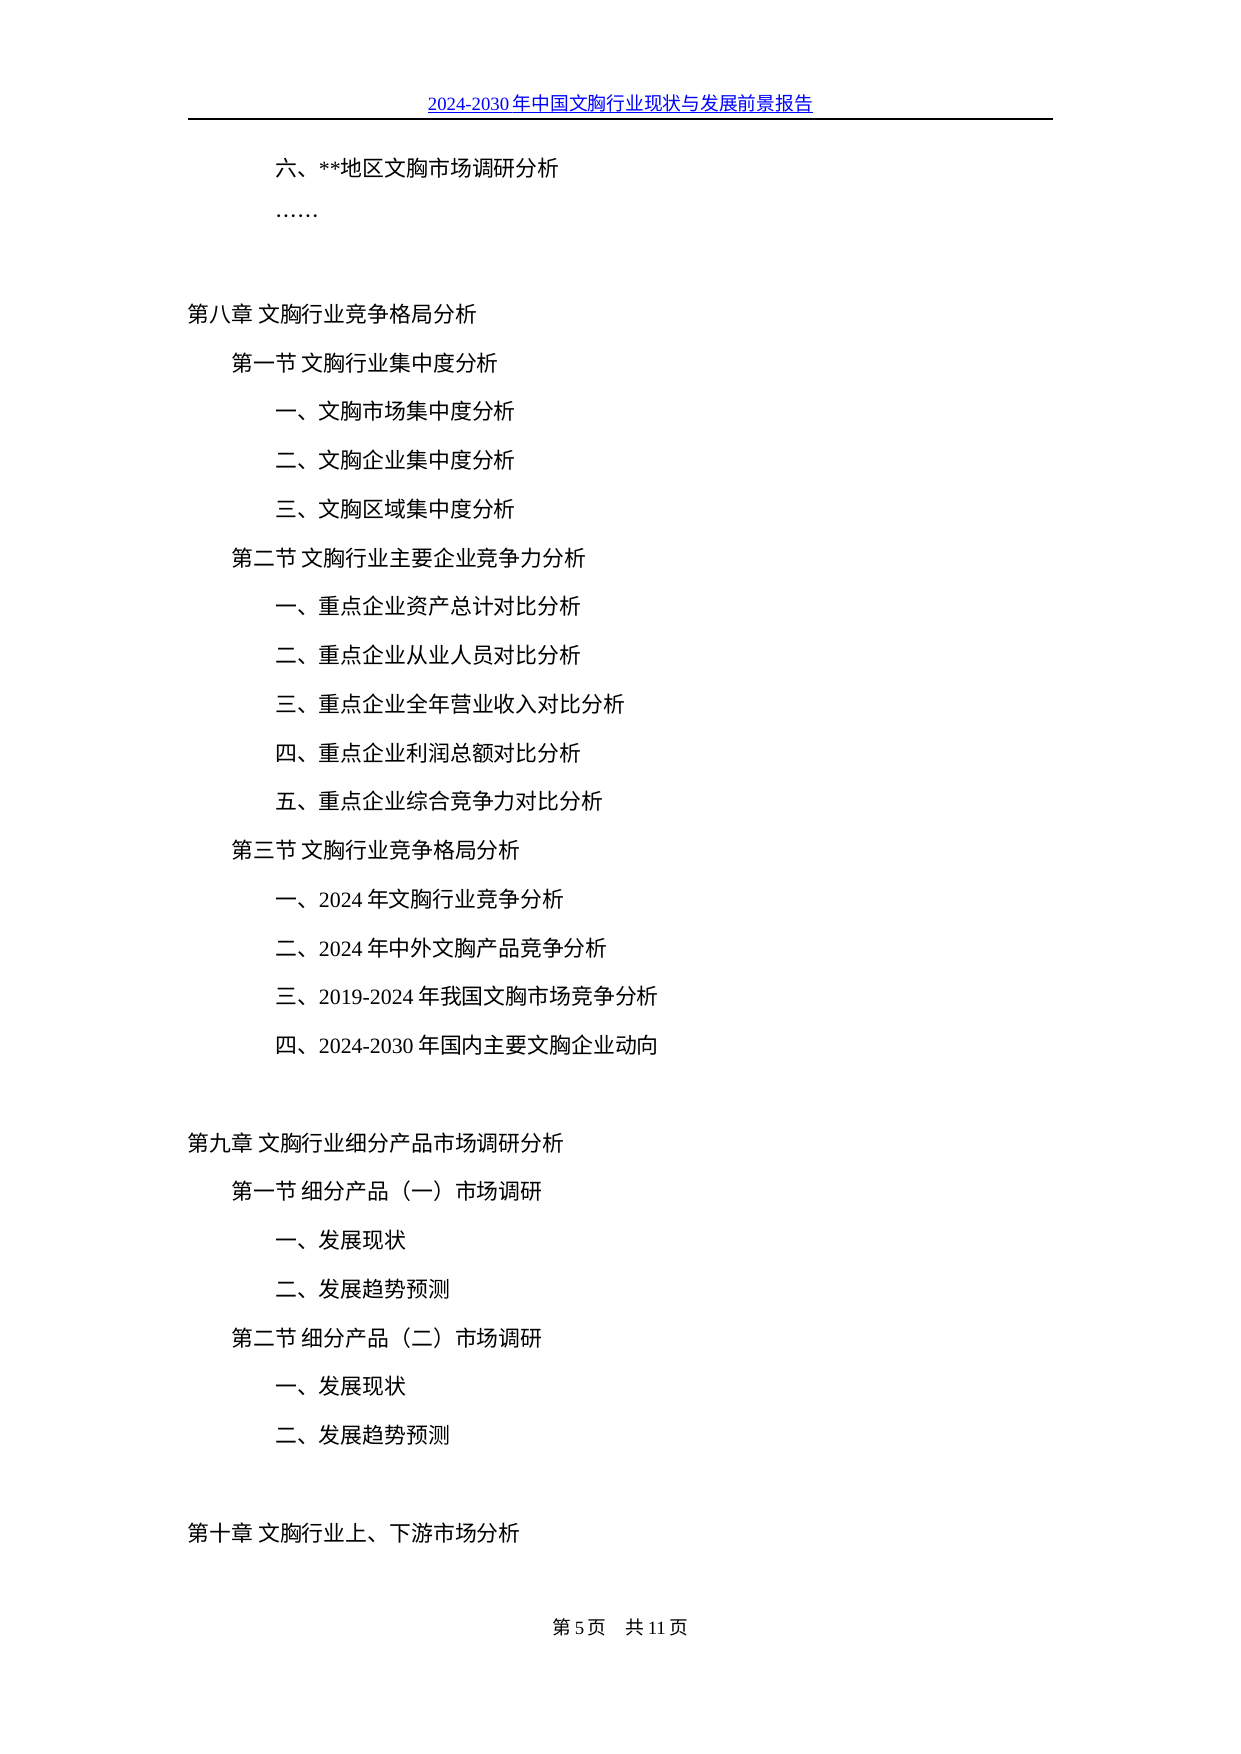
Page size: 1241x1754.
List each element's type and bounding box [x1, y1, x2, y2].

text [187, 150, 1053, 1548]
